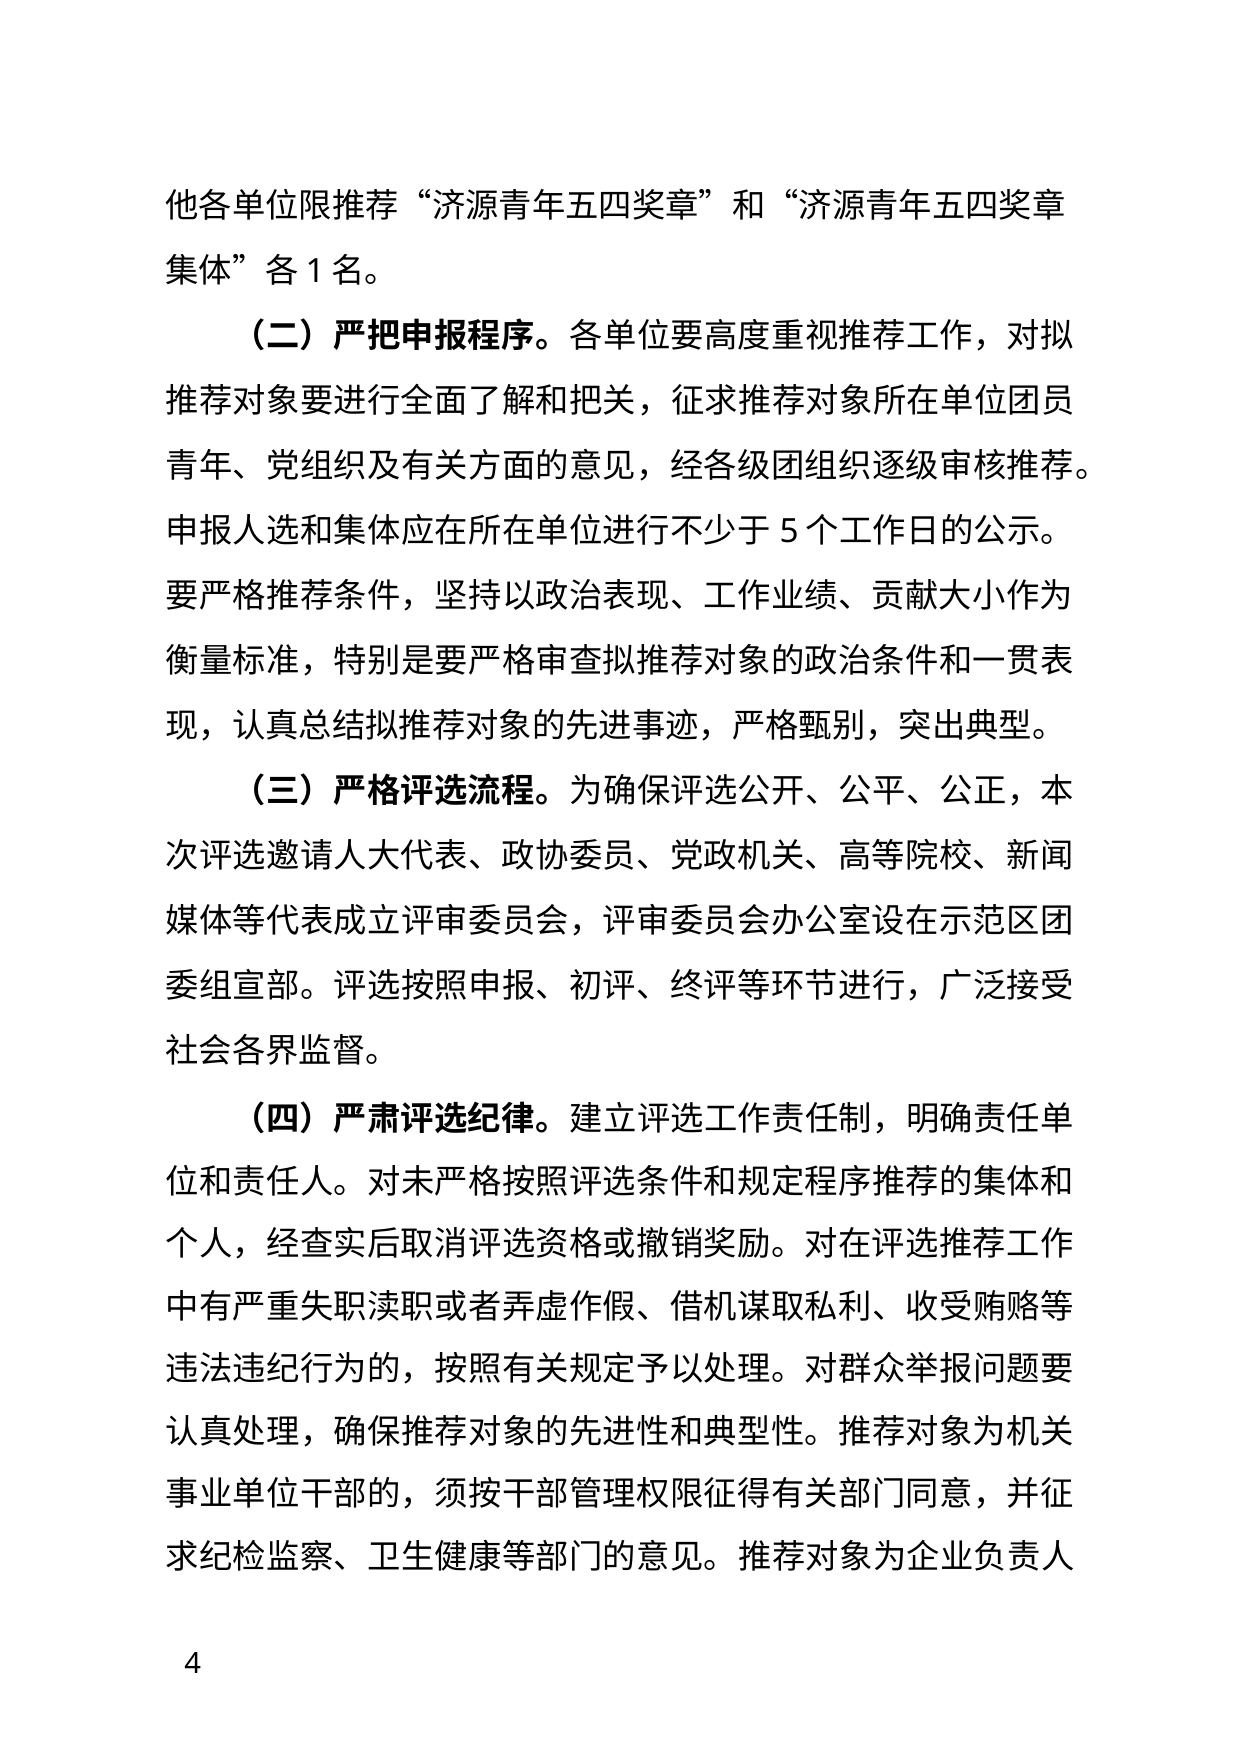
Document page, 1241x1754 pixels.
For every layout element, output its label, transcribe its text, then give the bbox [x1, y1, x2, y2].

text （二）严把申报程序。各单位要高度重视推荐工作，对拟推荐对象要进行全面了解和把关，征求推荐对象所在单位团员青年、党组织及有关方面的意见，经各级团组织逐级审核推荐。申报人选和集体应在所在单位进行不少于5个工作日的公示。要严格推荐条件，坚持以政治表现、工作业绩、贡献大小作为衡量标准，特别是要严格审查拟推荐对象的政治条件和一贯表现，认真总结拟推荐对象的先进事迹，严格甄别，突出典型。 [165, 301, 1075, 756]
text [165, 171, 1075, 301]
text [165, 1081, 1075, 1581]
text （三）严格评选流程。为确保评选公开、公平、公正，本次评选邀请人大代表、政协委员、党政机关、高等院校、新闻媒体等代表成立评审委员会，评审委员会办公室设在示范区团委组宣部。评选按照申报、初评、终评等环节进行，广泛接受社会各界监督。 [165, 756, 1075, 1081]
